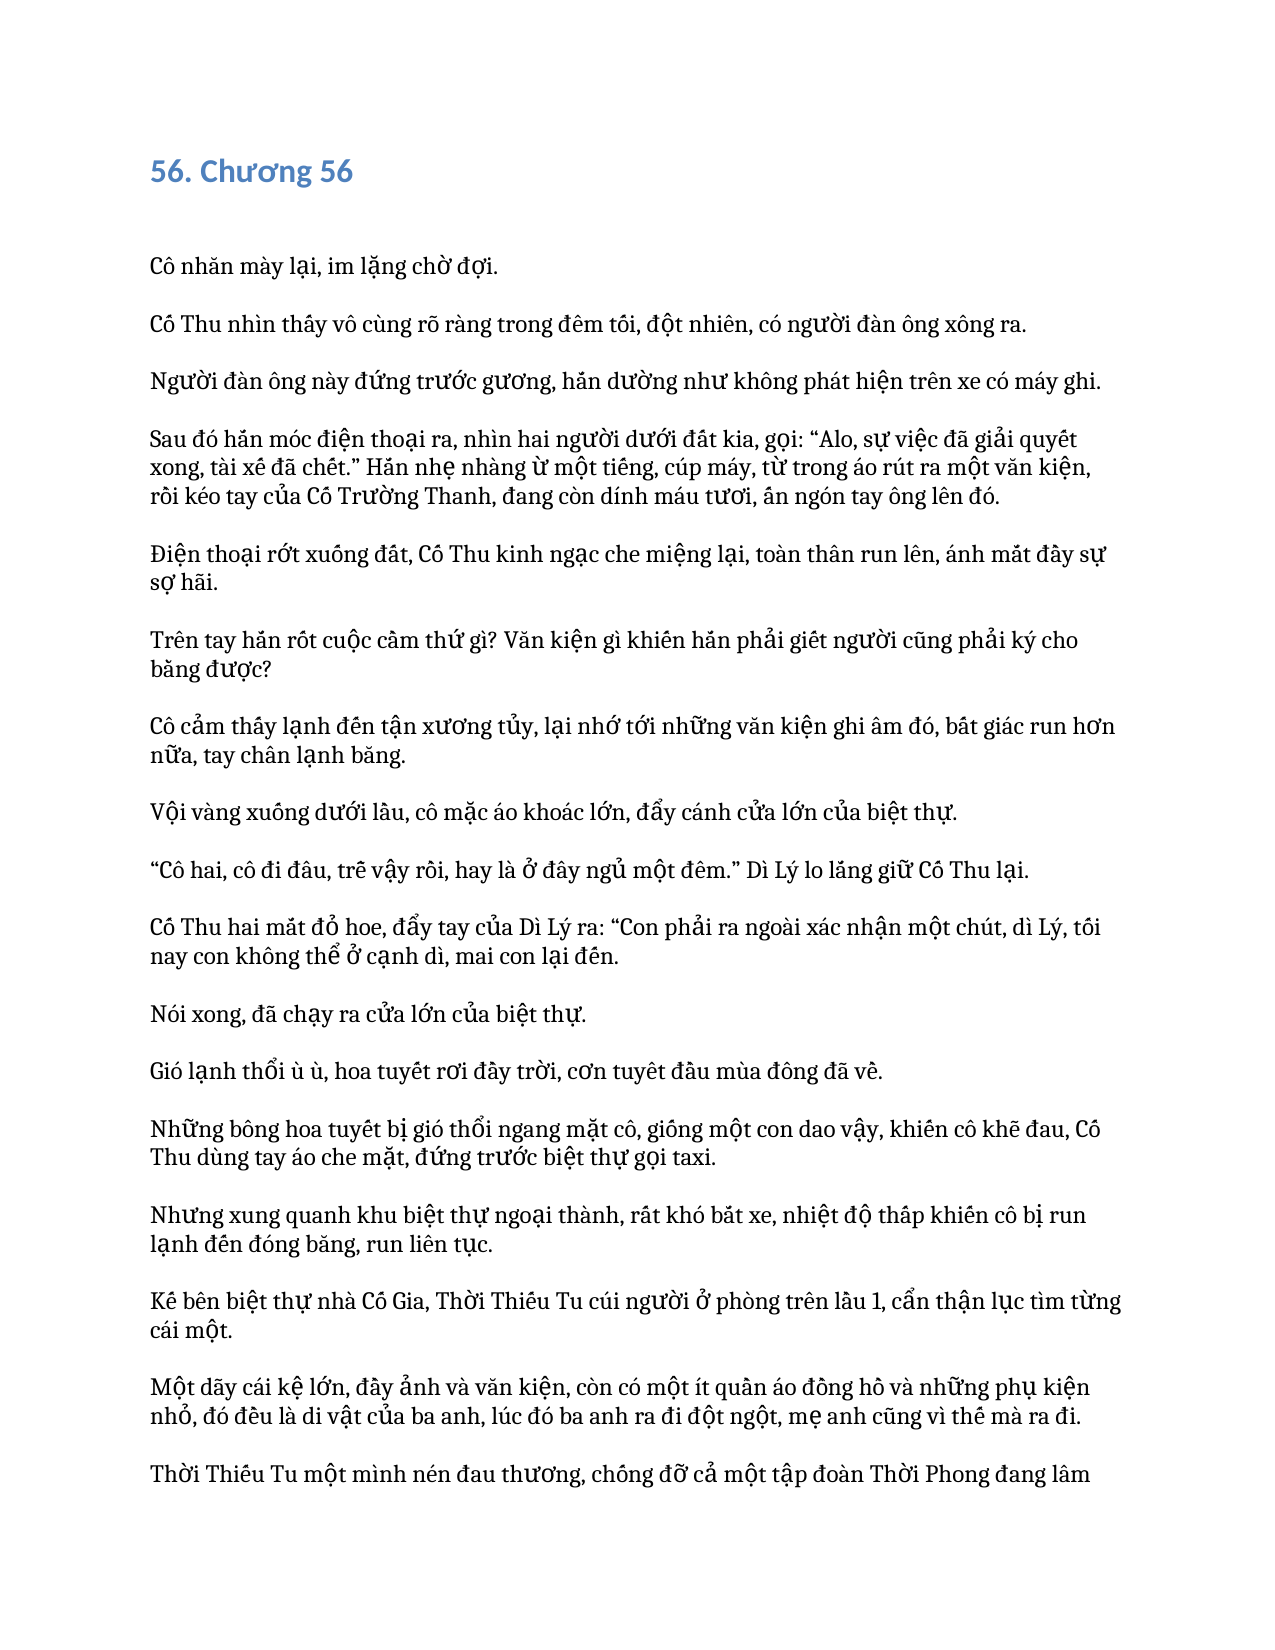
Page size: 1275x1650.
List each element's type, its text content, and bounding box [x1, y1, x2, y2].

subtitle 56. Chương 56 [150, 150, 1125, 191]
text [150, 194, 1125, 1488]
